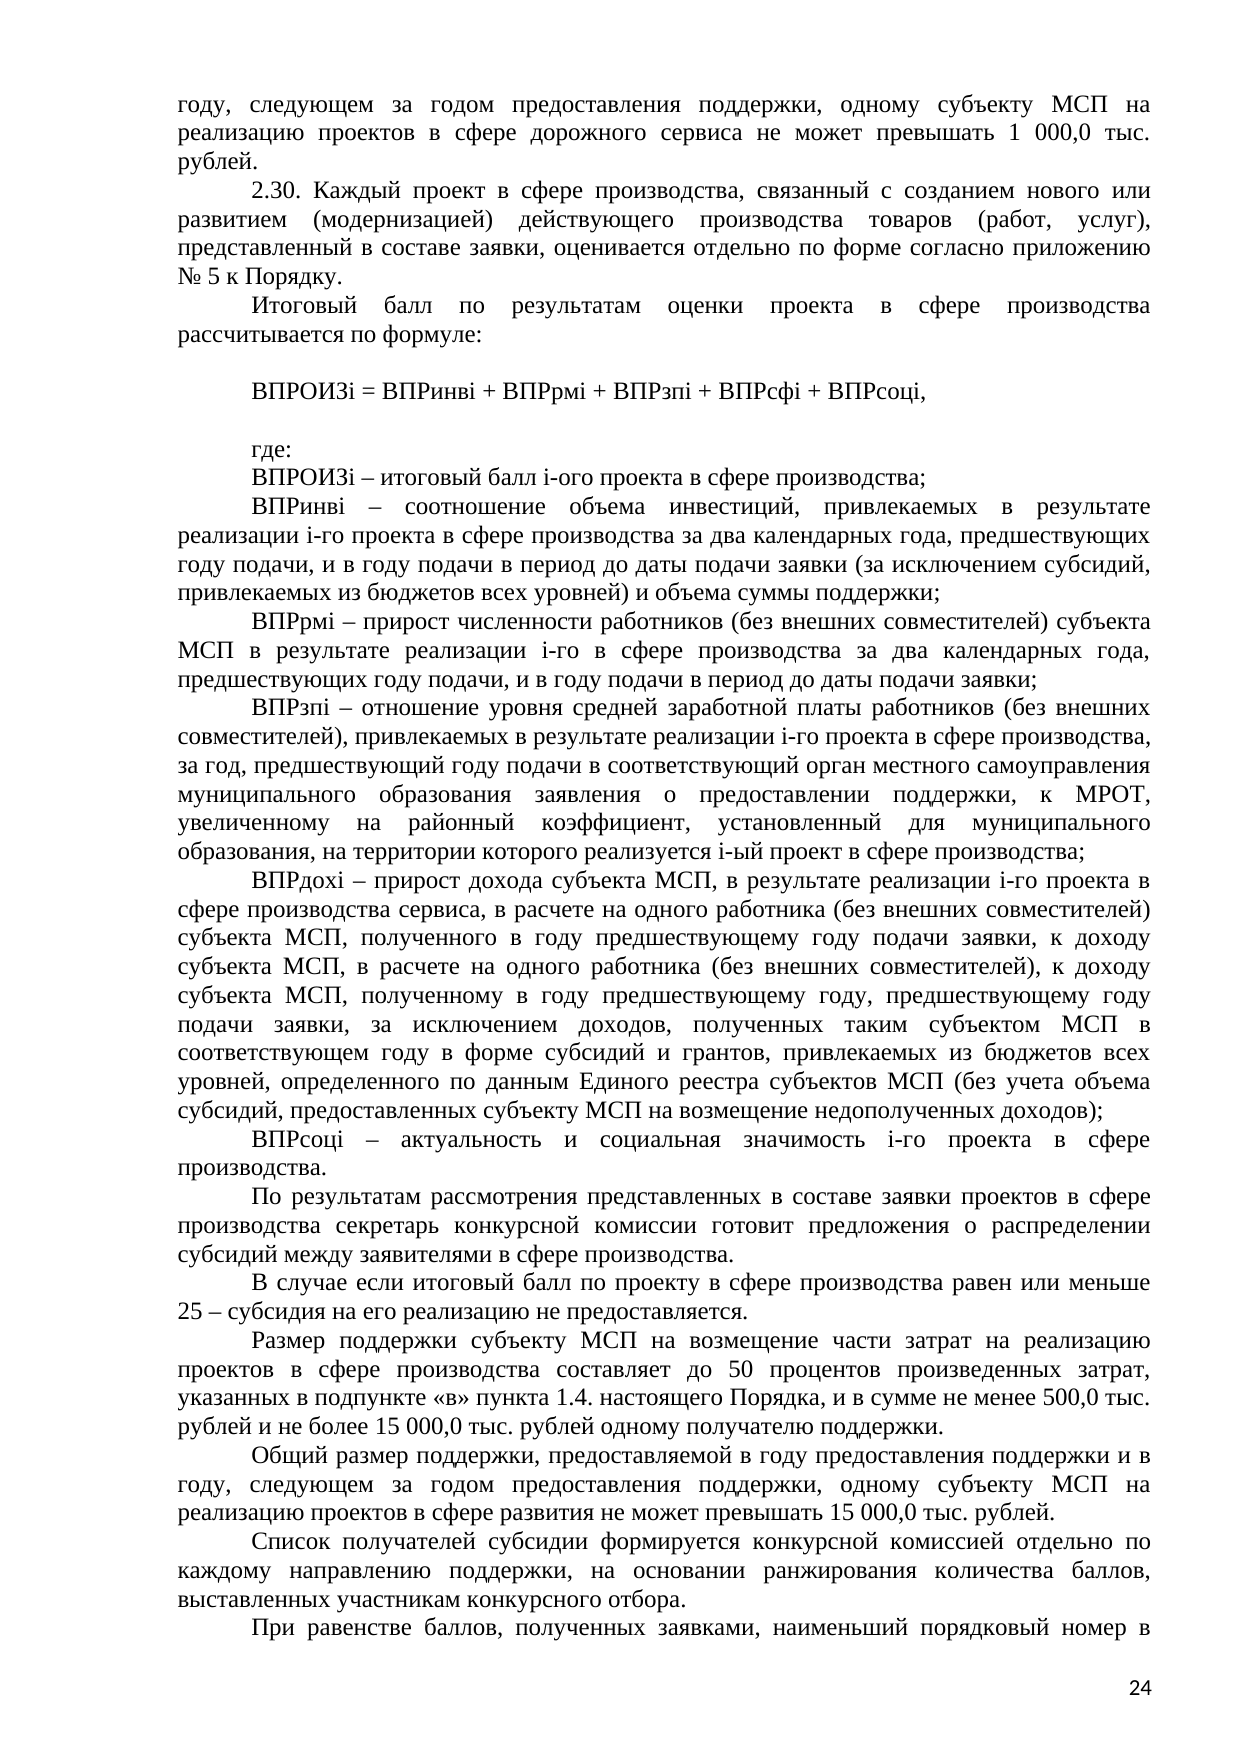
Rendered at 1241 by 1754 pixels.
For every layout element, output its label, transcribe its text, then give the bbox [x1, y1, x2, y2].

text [177, 89, 1152, 175]
text Итоговый балл по результатам оценки проекта в сфере производства рассчитывается по формуле: [177, 290, 1152, 347]
text ВПРзпi – отношение уровня средней заработной платы работников (без внешних совместителей), привлекаемых в результате реализации i-го проекта в сфере производства, за год, предшествующий году подачи в соответствующий орган местного самоуправления муниципального образования заявления о предоставлении поддержки, к МРОТ, увеличенному на районный коэффициент, установленный для муниципального образования, на территории которого реализуется i-ый проект в сфере производства; [177, 692, 1152, 865]
text Общий размер поддержки, предоставляемой в году предоставления поддержки и в году, следующем за годом предоставления поддержки, одному субъекту МСП на реализацию проектов в сфере развития не может превышать 15 000,0 тыс. рублей. [177, 1440, 1152, 1526]
text BПРОИЗi = ВПРинвi + ВПРрмi + ВПРзпi + ВПРсфi + ВПРсоцi, [177, 376, 1152, 405]
text ВПРдохi – прирост дохода субъекта МСП, в результате реализации i-го проекта в сфере производства сервиса, в расчете на одного работника (без внешних совместителей) субъекта МСП, полученного в году предшествующему году подачи заявки, к доходу субъекта МСП, в расчете на одного работника (без внешних совместителей), к доходу субъекта МСП, полученному в году предшествующему году, предшествующему году подачи заявки, за исключением доходов, полученных таким субъектом МСП в соответствующем году в форме субсидий и грантов, привлекаемых из бюджетов всех уровней, определенного по данным Единого реестра субъектов МСП (без учета объема субсидий, предоставленных субъекту МСП на возмещение недополученных доходов); [177, 865, 1152, 1124]
text ВПРсоцi – актуальность и социальная значимость i-го проекта в сфере производства. [177, 1124, 1152, 1181]
text 2.30. Каждый проект в сфере производства, связанный с созданием нового или развитием (модернизацией) действующего производства товаров (работ, услуг), представленный в составе заявки, оценивается отдельно по форме согласно приложению № 5 к Порядку. [177, 175, 1152, 290]
text По результатам рассмотрения представленных в составе заявки проектов в сфере производства секретарь конкурсной комиссии готовит предложения о распределении субсидий между заявителями в сфере производства. [177, 1181, 1152, 1267]
text где: [177, 434, 1152, 462]
text В случае если итоговый балл по проекту в сфере производства равен или меньше 25 – субсидия на его реализацию не предоставляется. [177, 1267, 1152, 1325]
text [177, 1612, 1152, 1641]
text Список получателей субсидии формируется конкурсной комиссией отдельно по каждому направлению поддержки, на основании ранжирования количества баллов, выставленных участникам конкурсного отбора. [177, 1526, 1152, 1612]
text ВПРрмi – прирост численности работников (без внешних совместителей) субъекта МСП в результате реализации i-го в сфере производства за два календарных года, предшествующих году подачи, и в году подачи в период до даты подачи заявки; [177, 606, 1152, 692]
text BПРОИЗi – итоговый балл i-ого проекта в сфере производства; [177, 462, 1152, 491]
text ВПРинвi – соотношение объема инвестиций, привлекаемых в результате реализации i-го проекта в сфере производства за два календарных года, предшествующих году подачи, и в году подачи в период до даты подачи заявки (за исключением субсидий, привлекаемых из бюджетов всех уровней) и объема суммы поддержки; [177, 491, 1152, 606]
text Размер поддержки субъекту МСП на возмещение части затрат на реализацию проектов в сфере производства составляет до 50 процентов произведенных затрат, указанных в подпункте «в» пункта 1.4. настоящего Порядка, и в сумме не менее 500,0 тыс. рублей и не более 15 000,0 тыс. рублей одному получателю поддержки. [177, 1325, 1152, 1440]
